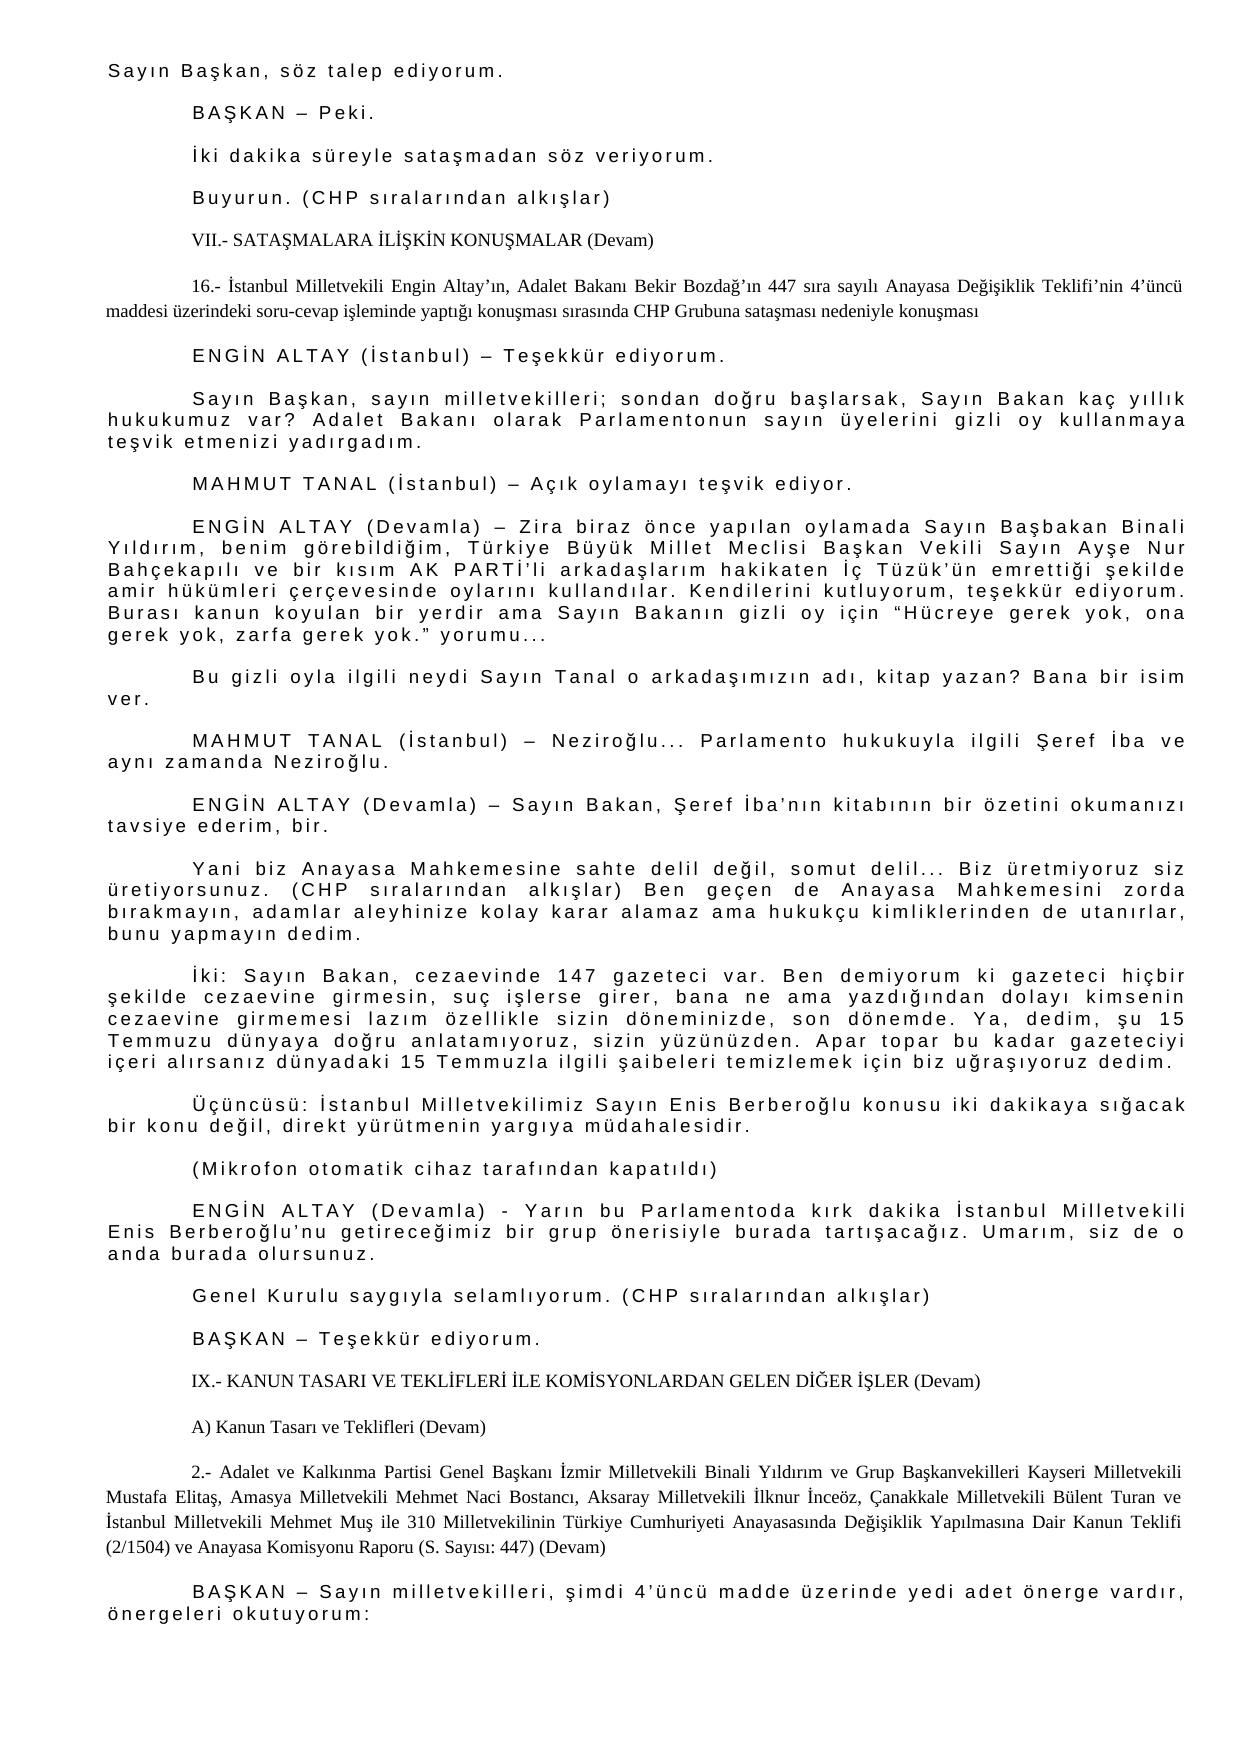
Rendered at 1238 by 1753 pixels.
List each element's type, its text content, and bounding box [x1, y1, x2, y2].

text BAŞKAN – Sayın milletvekilleri, şimdi 4’üncü madde üzerinde yedi adet önerge vardır, önergeleri okutuyorum: [108, 1581, 1186, 1624]
text 16.- İstanbul Milletvekili Engin Altay’ın, Adalet Bakanı Bekir Bozdağ’ın 447 sıra sayılı Anayasa Değişiklik Teklifi’nin 4’üncü maddesi üzerindeki soru-cevap işleminde yaptığı konuşması sırasında CHP Grubuna sataşması nedeniyle konuşması [106, 275, 1184, 321]
text ENGİN ALTAY (Devamla) – Sayın Bakan, Şeref İba’nın kitabının bir özetini okumanızı tavsiye ederim, bir. [108, 794, 1186, 837]
text Yani biz Anayasa Mahkemesine sahte delil değil, somut delil... Biz üretmiyoruz siz üretiyorsunuz. (CHP sıralarından alkışlar) Ben geçen de Anayasa Mahkemesini zorda bırakmayın, adamlar aleyhinize kolay karar alamaz ama hukukçu kimliklerinden de utanırlar, bunu yapmayın dedim. [108, 858, 1186, 944]
text Sayın Başkan, sayın milletvekilleri; sondan doğru başlarsak, Sayın Bakan kaç yıllık hukukumuz var? Adalet Bakanı olarak Parlamentonun sayın üyelerini gizli oy kullanmaya teşvik etmenizi yadırgadım. [108, 388, 1186, 452]
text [108, 60, 1186, 81]
text (Mikrofon otomatik cihaz tarafından kapatıldı) [108, 1157, 1186, 1179]
text VII.- SATAŞMALARA İLİŞKİN KONUŞMALAR (Devam) [106, 229, 1184, 251]
text MAHMUT TANAL (İstanbul) – Neziroğlu... Parlamento hukukuyla ilgili Şeref İba ve aynı zamanda Neziroğlu. [108, 730, 1186, 773]
text ENGİN ALTAY (Devamla) – Zira biraz önce yapılan oylamada Sayın Başbakan Binali Yıldırım, benim görebildiğim, Türkiye Büyük Millet Meclisi Başkan Vekili Sayın Ayşe Nur Bahçekapılı ve bir kısım AK PARTİ’li arkadaşlarım hakikaten İç Tüzük’ün emrettiği şekilde amir hükümleri çerçevesinde oylarını kullandılar. Kendilerini kutluyorum, teşekkür ediyorum. Burası kanun koyulan bir yerdir ama Sayın Bakanın gizli oy için “Hücreye gerek yok, ona gerek yok, zarfa gerek yok.” yorumu... [108, 516, 1186, 645]
text Buyurun. (CHP sıralarından alkışlar) [108, 187, 1186, 208]
text IX.- KANUN TASARI VE TEKLİFLERİ İLE KOMİSYONLARDAN GELEN DİĞER İŞLER (Devam) [106, 1370, 1184, 1392]
text İki: Sayın Bakan, cezaevinde 147 gazeteci var. Ben demiyorum ki gazeteci hiçbir şekilde cezaevine girmesin, suç işlerse girer, bana ne ama yazdığından dolayı kimsenin cezaevine girmemesi lazım özellikle sizin döneminizde, son dönemde. Ya, dedim, şu 15 Temmuzu dünyaya doğru anlatamıyoruz, sizin yüzünüzden. Apar topar bu kadar gazeteciyi içeri alırsanız dünyadaki 15 Temmuzla ilgili şaibeleri temizlemek için biz uğraşıyoruz dedim. [108, 965, 1186, 1073]
text 2.- Adalet ve Kalkınma Partisi Genel Başkanı İzmir Milletvekili Binali Yıldırım ve Grup Başkanvekilleri Kayseri Milletvekili Mustafa Elitaş, Amasya Milletvekili Mehmet Naci Bostancı, Aksaray Milletvekili İlknur İnceöz, Çanakkale Milletvekili Bülent Turan ve İstanbul Milletvekili Mehmet Muş ile 310 Milletvekilinin Türkiye Cumhuriyeti Anayasasında Değişiklik Yapılmasına Dair Kanun Teklifi (2/1504) ve Anayasa Komisyonu Raporu (S. Sayısı: 447) (Devam) [106, 1461, 1184, 1557]
text ENGİN ALTAY (Devamla) - Yarın bu Parlamentoda kırk dakika İstanbul Milletvekili Enis Berberoğlu’nu getireceğimiz bir grup önerisiyle burada tartışacağız. Umarım, siz de o anda burada olursunuz. [108, 1200, 1186, 1264]
text A) Kanun Tasarı ve Teklifleri (Devam) [106, 1416, 1184, 1437]
text MAHMUT TANAL (İstanbul) – Açık oylamayı teşvik ediyor. [108, 473, 1186, 495]
text Bu gizli oyla ilgili neydi Sayın Tanal o arkadaşımızın adı, kitap yazan? Bana bir isim ver. [108, 666, 1186, 709]
text Genel Kurulu saygıyla selamlıyorum. (CHP sıralarından alkışlar) [108, 1285, 1186, 1307]
text İki dakika süreyle sataşmadan söz veriyorum. [108, 144, 1186, 166]
text ENGİN ALTAY (İstanbul) – Teşekkür ediyorum. [108, 345, 1186, 367]
text BAŞKAN – Peki. [108, 102, 1186, 124]
text Üçüncüsü: İstanbul Milletvekilimiz Sayın Enis Berberoğlu konusu iki dakikaya sığacak bir konu değil, direkt yürütmenin yargıya müdahalesidir. [108, 1093, 1186, 1137]
text BAŞKAN – Teşekkür ediyorum. [108, 1328, 1186, 1349]
